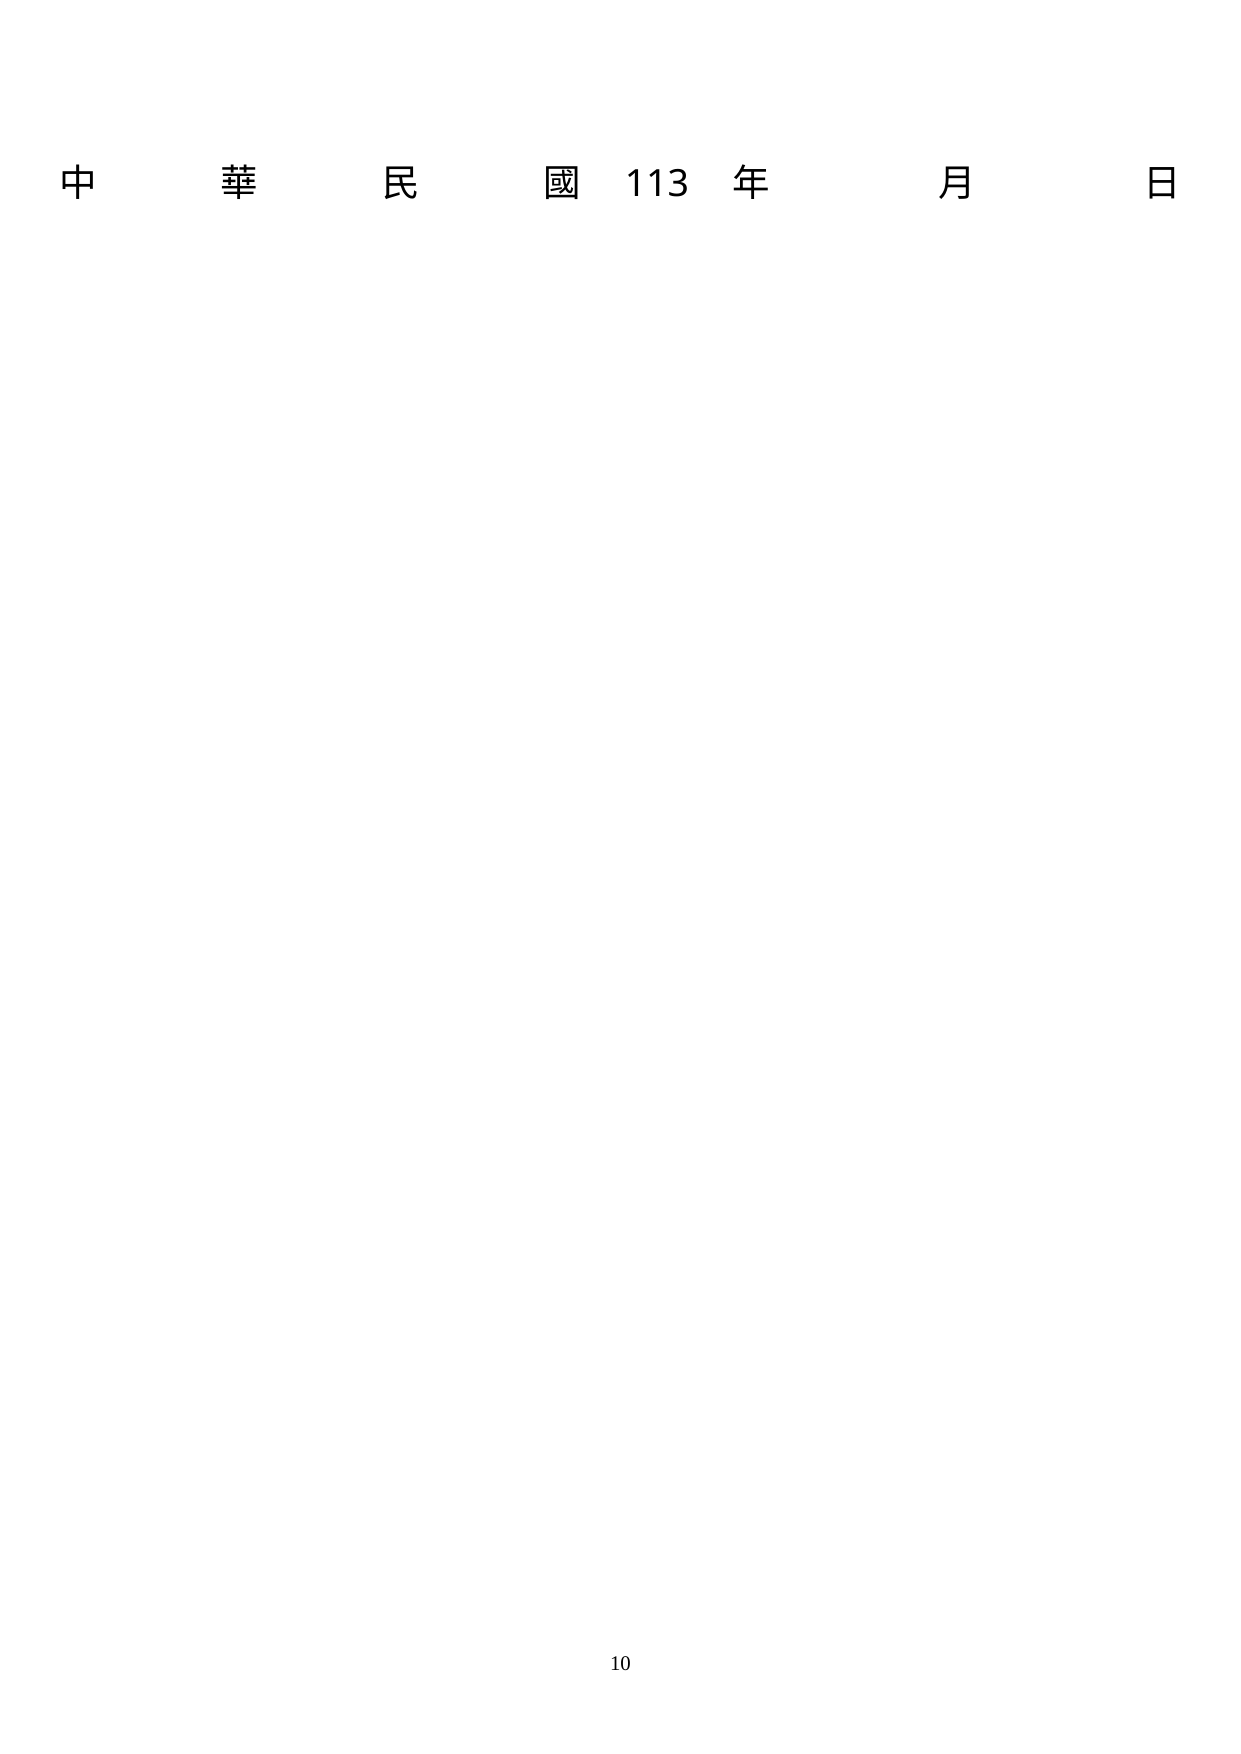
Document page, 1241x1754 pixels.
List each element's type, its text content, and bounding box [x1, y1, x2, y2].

text 中 華 民 國113年 月 日 [59, 153, 1181, 208]
